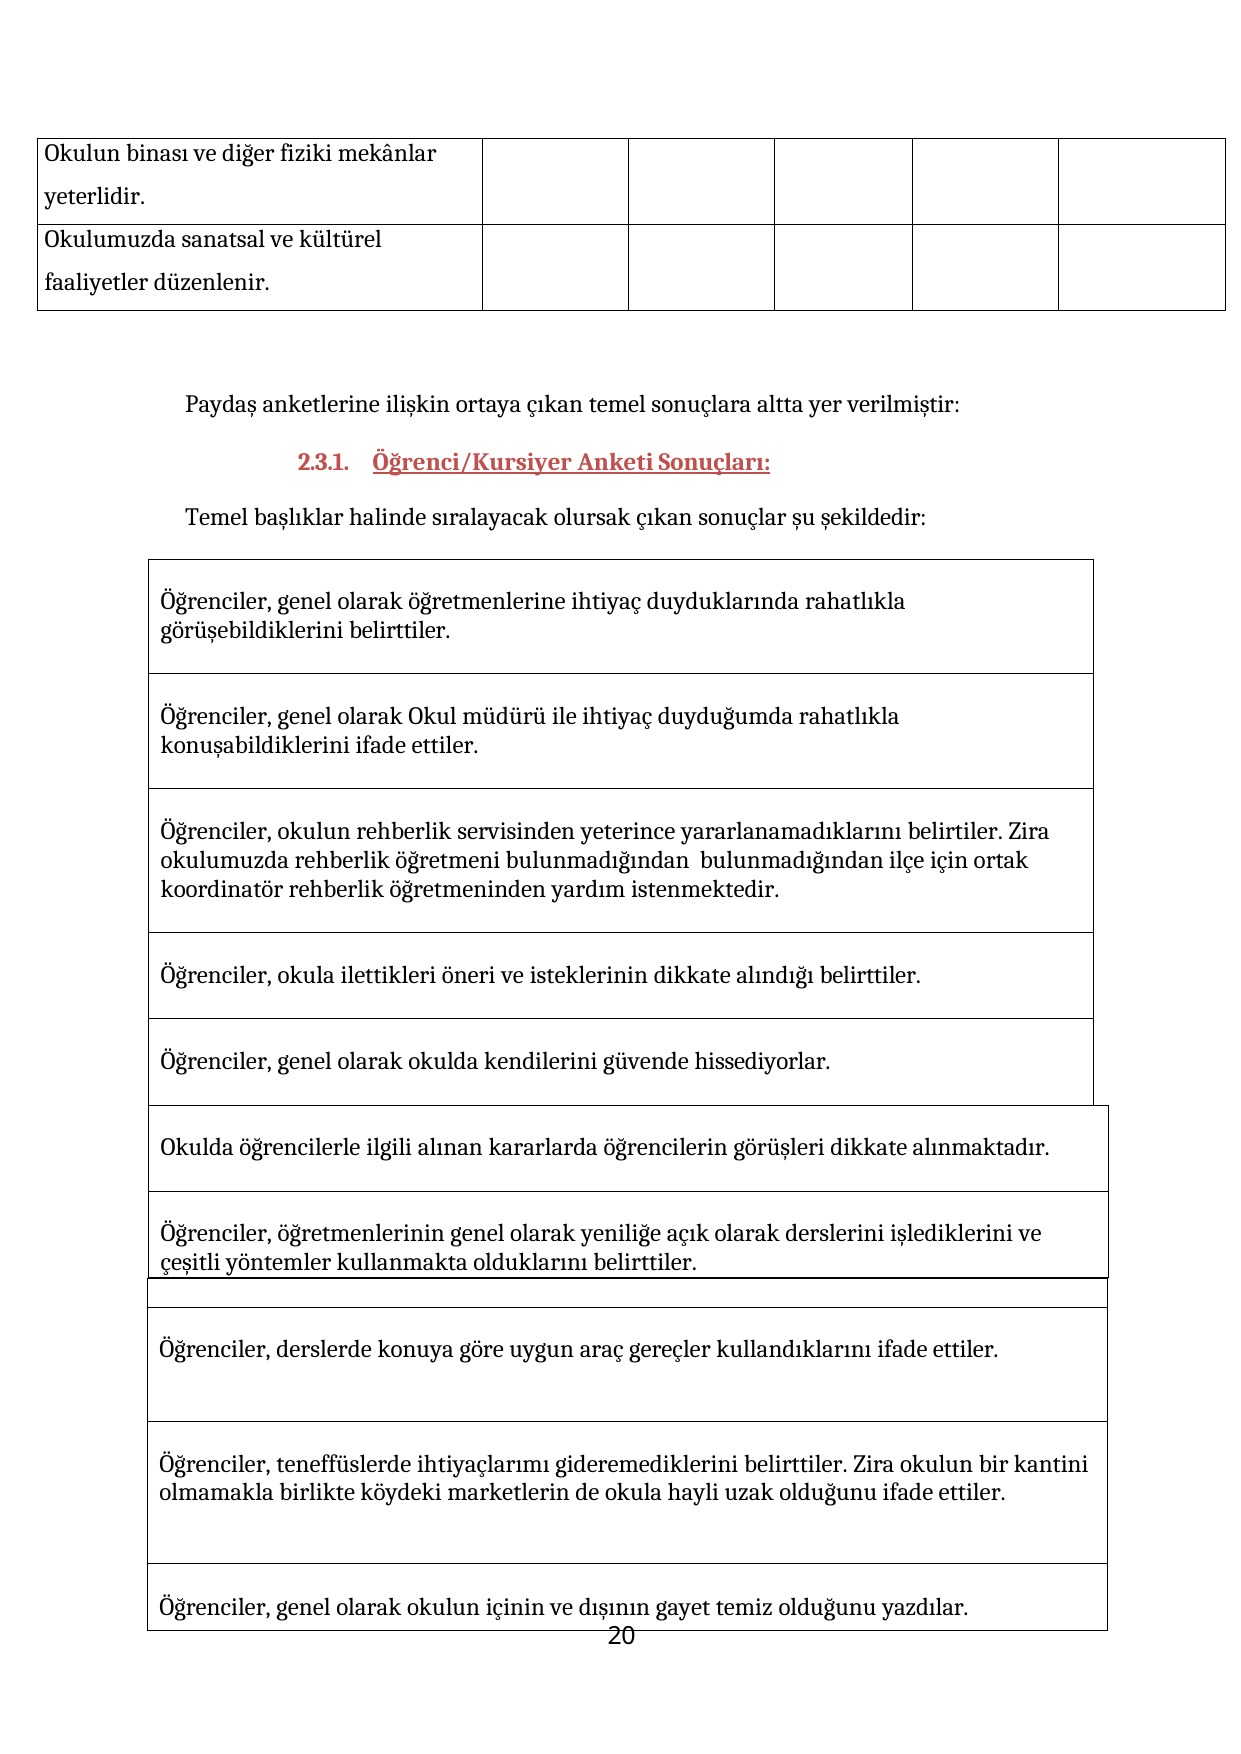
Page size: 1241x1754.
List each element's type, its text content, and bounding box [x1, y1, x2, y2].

text Temel başlıklar halinde sıralayacak olursak çıkan sonuçlar şu şekildedir: [185, 503, 1226, 531]
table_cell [148, 1564, 1107, 1630]
table_header Öğrenciler, genel olarak öğretmenlerine ihtiyaç duyduklarında rahatlıkla görüşebildiklerini belirttiler. [149, 560, 1093, 673]
list Öğrenci/Kursiyer Anketi Sonuçları: [298, 448, 1226, 476]
table_cell [483, 139, 628, 223]
table_cell [913, 139, 1058, 223]
table_cell Öğrenciler, okulun rehberlik servisinden yeterince yararlanamadıklarını belirtiler. Zira okulumuzda rehberlik öğretmeni bulunmadığından bulunmadığından ilçe için ortak koordinatör rehberlik öğretmeninden yardım istenmektedir. [149, 789, 1093, 932]
table_cell Öğrenciler, genel olarak Okul müdürü ile ihtiyaç duyduğumda rahatlıkla konuşabildiklerini ifade ettiler. [149, 674, 1093, 788]
table_cell Okulun binası ve diğer fiziki mekânlar yeterlidir. [38, 139, 482, 223]
table_cell Okulda öğrencilerle ilgili alınan kararlarda öğrencilerin görüşleri dikkate alınmaktadır. [149, 1106, 1108, 1191]
table_cell [913, 225, 1058, 309]
table_cell [775, 225, 912, 309]
table_cell [629, 225, 774, 309]
table_header [148, 1279, 1107, 1307]
table_cell [1059, 139, 1225, 223]
table_cell Öğrenciler, teneffüslerde ihtiyaçlarımı gideremediklerini belirttiler. Zira okulun bir kantini olmamakla birlikte köydeki marketlerin de okula hayli uzak olduğunu ifade ettiler. [148, 1422, 1107, 1563]
table_cell [775, 139, 912, 223]
table_cell Öğrenciler, genel olarak okulda kendilerini güvende hissediyorlar. [149, 1019, 1093, 1104]
table_cell Okulumuzda sanatsal ve kültürel faaliyetler düzenlenir. [38, 225, 482, 309]
table_cell [629, 139, 774, 223]
table_cell [483, 225, 628, 309]
table_cell [1059, 225, 1225, 309]
table_cell Öğrenciler, öğretmenlerinin genel olarak yeniliğe açık olarak derslerini işlediklerini ve çeşitli yöntemler kullanmakta olduklarını belirttiler. [149, 1192, 1108, 1277]
text Paydaş anketlerine ilişkin ortaya çıkan temel sonuçlara altta yer verilmiştir: [185, 389, 1226, 418]
table_cell Öğrenciler, okula ilettikleri öneri ve isteklerinin dikkate alındığı belirttiler. [149, 933, 1093, 1018]
table_cell Öğrenciler, derslerde konuya göre uygun araç gereçler kullandıklarını ifade ettiler. [148, 1308, 1107, 1421]
